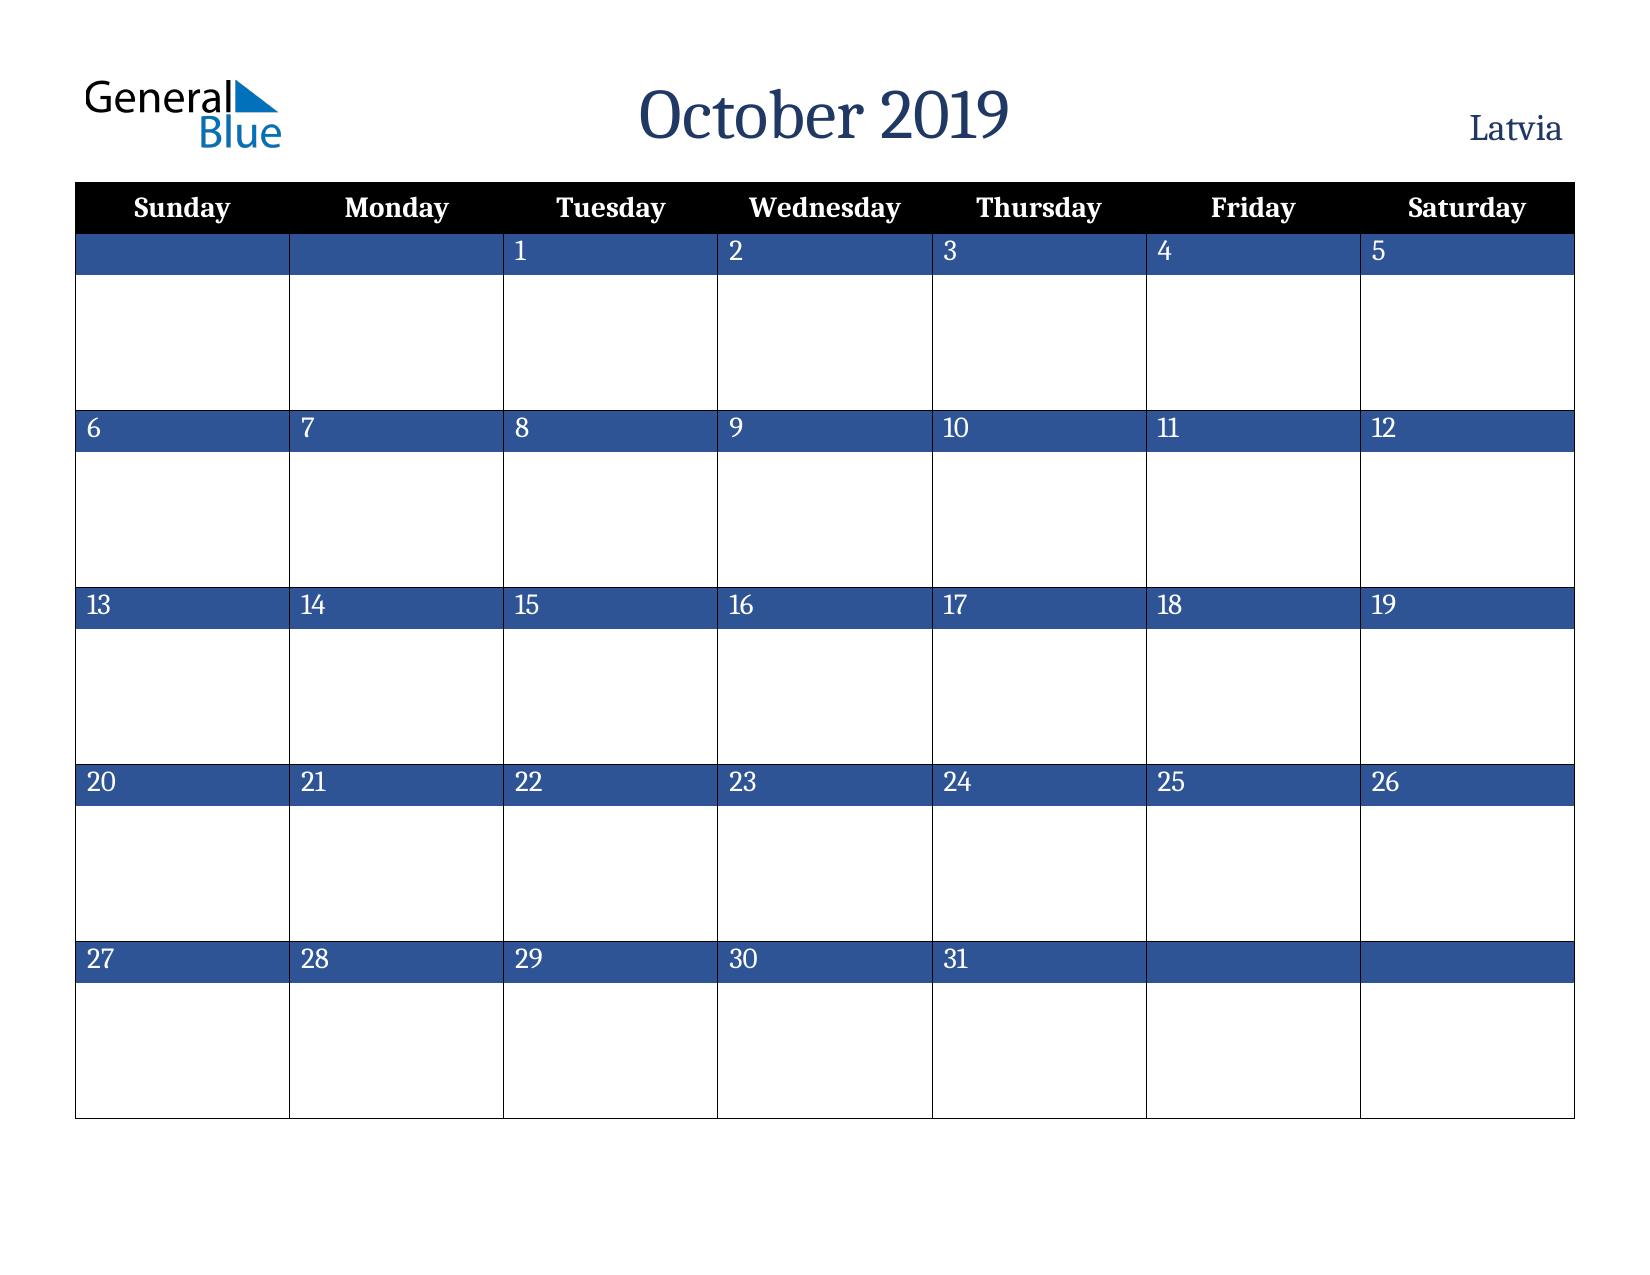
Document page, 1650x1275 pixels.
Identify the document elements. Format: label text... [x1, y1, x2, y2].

table_cell 21 [290, 765, 503, 806]
table_cell 11 [1147, 411, 1360, 452]
table_cell [1147, 275, 1360, 410]
table_cell [504, 806, 717, 941]
table_cell 2 [718, 234, 932, 275]
table_cell 19 [1361, 588, 1574, 629]
table_cell [1147, 942, 1360, 983]
table_cell [1147, 806, 1360, 941]
table_cell [504, 452, 717, 587]
table_cell [76, 452, 289, 587]
table_cell Monday [290, 183, 503, 233]
table_header October 2019 [504, 75, 1146, 182]
table_cell [1147, 452, 1360, 587]
table_cell [76, 629, 289, 764]
table_cell Friday [1147, 183, 1360, 233]
table_cell 3 [933, 234, 1146, 275]
table_cell 26 [1361, 765, 1574, 806]
table_cell [718, 452, 932, 587]
table_header [76, 75, 503, 182]
table_cell [1361, 942, 1574, 983]
table_cell [504, 275, 717, 410]
table_cell 31 [933, 942, 1146, 983]
table_cell 1 [504, 234, 717, 275]
table_cell [718, 983, 932, 1118]
table_cell 5 [1361, 234, 1574, 275]
picture [86, 80, 281, 148]
table_cell [76, 234, 289, 275]
table_cell [1361, 452, 1574, 587]
table_cell [504, 983, 717, 1118]
table_cell 16 [718, 588, 932, 629]
table_cell [290, 629, 503, 764]
table_cell 15 [504, 588, 717, 629]
table_cell [933, 806, 1146, 941]
table_cell [76, 983, 289, 1118]
table_cell [933, 983, 1146, 1118]
table_cell 18 [1147, 588, 1360, 629]
table_cell 8 [504, 411, 717, 452]
table_cell 22 [504, 765, 717, 806]
table_cell [290, 983, 503, 1118]
table_cell Saturday [1361, 183, 1574, 233]
table_cell [290, 275, 503, 410]
table_cell [1361, 806, 1574, 941]
table_cell 30 [718, 942, 932, 983]
table_header Latvia [1146, 75, 1574, 182]
table_cell 24 [933, 765, 1146, 806]
table_cell 13 [76, 588, 289, 629]
table_cell 7 [290, 411, 503, 452]
table_cell Tuesday [504, 183, 717, 233]
table_cell 12 [1361, 411, 1574, 452]
table_cell [290, 452, 503, 587]
table_cell [933, 629, 1146, 764]
table_cell 17 [933, 588, 1146, 629]
table_cell [1147, 983, 1360, 1118]
table_cell [1361, 983, 1574, 1118]
table_cell [290, 234, 503, 275]
table_cell Wednesday [718, 183, 932, 233]
table_cell [718, 806, 932, 941]
table_cell 23 [718, 765, 932, 806]
table_cell 6 [76, 411, 289, 452]
table_cell 28 [290, 942, 503, 983]
table_cell [1147, 629, 1360, 764]
table_cell 27 [76, 942, 289, 983]
table_cell [1361, 629, 1574, 764]
table_cell [290, 806, 503, 941]
table_cell [718, 629, 932, 764]
table_cell Thursday [933, 183, 1146, 233]
table_cell 29 [504, 942, 717, 983]
table_cell Sunday [76, 183, 289, 233]
table_cell 20 [76, 765, 289, 806]
table_cell 9 [718, 411, 932, 452]
table_cell [933, 275, 1146, 410]
table_cell [76, 275, 289, 410]
table_cell [76, 806, 289, 941]
table_cell [504, 629, 717, 764]
table_cell 25 [1147, 765, 1360, 806]
table_cell 4 [1147, 234, 1360, 275]
table_cell [1361, 275, 1574, 410]
table_cell [718, 275, 932, 410]
table_cell 10 [933, 411, 1146, 452]
table_cell 14 [290, 588, 503, 629]
table_cell [933, 452, 1146, 587]
